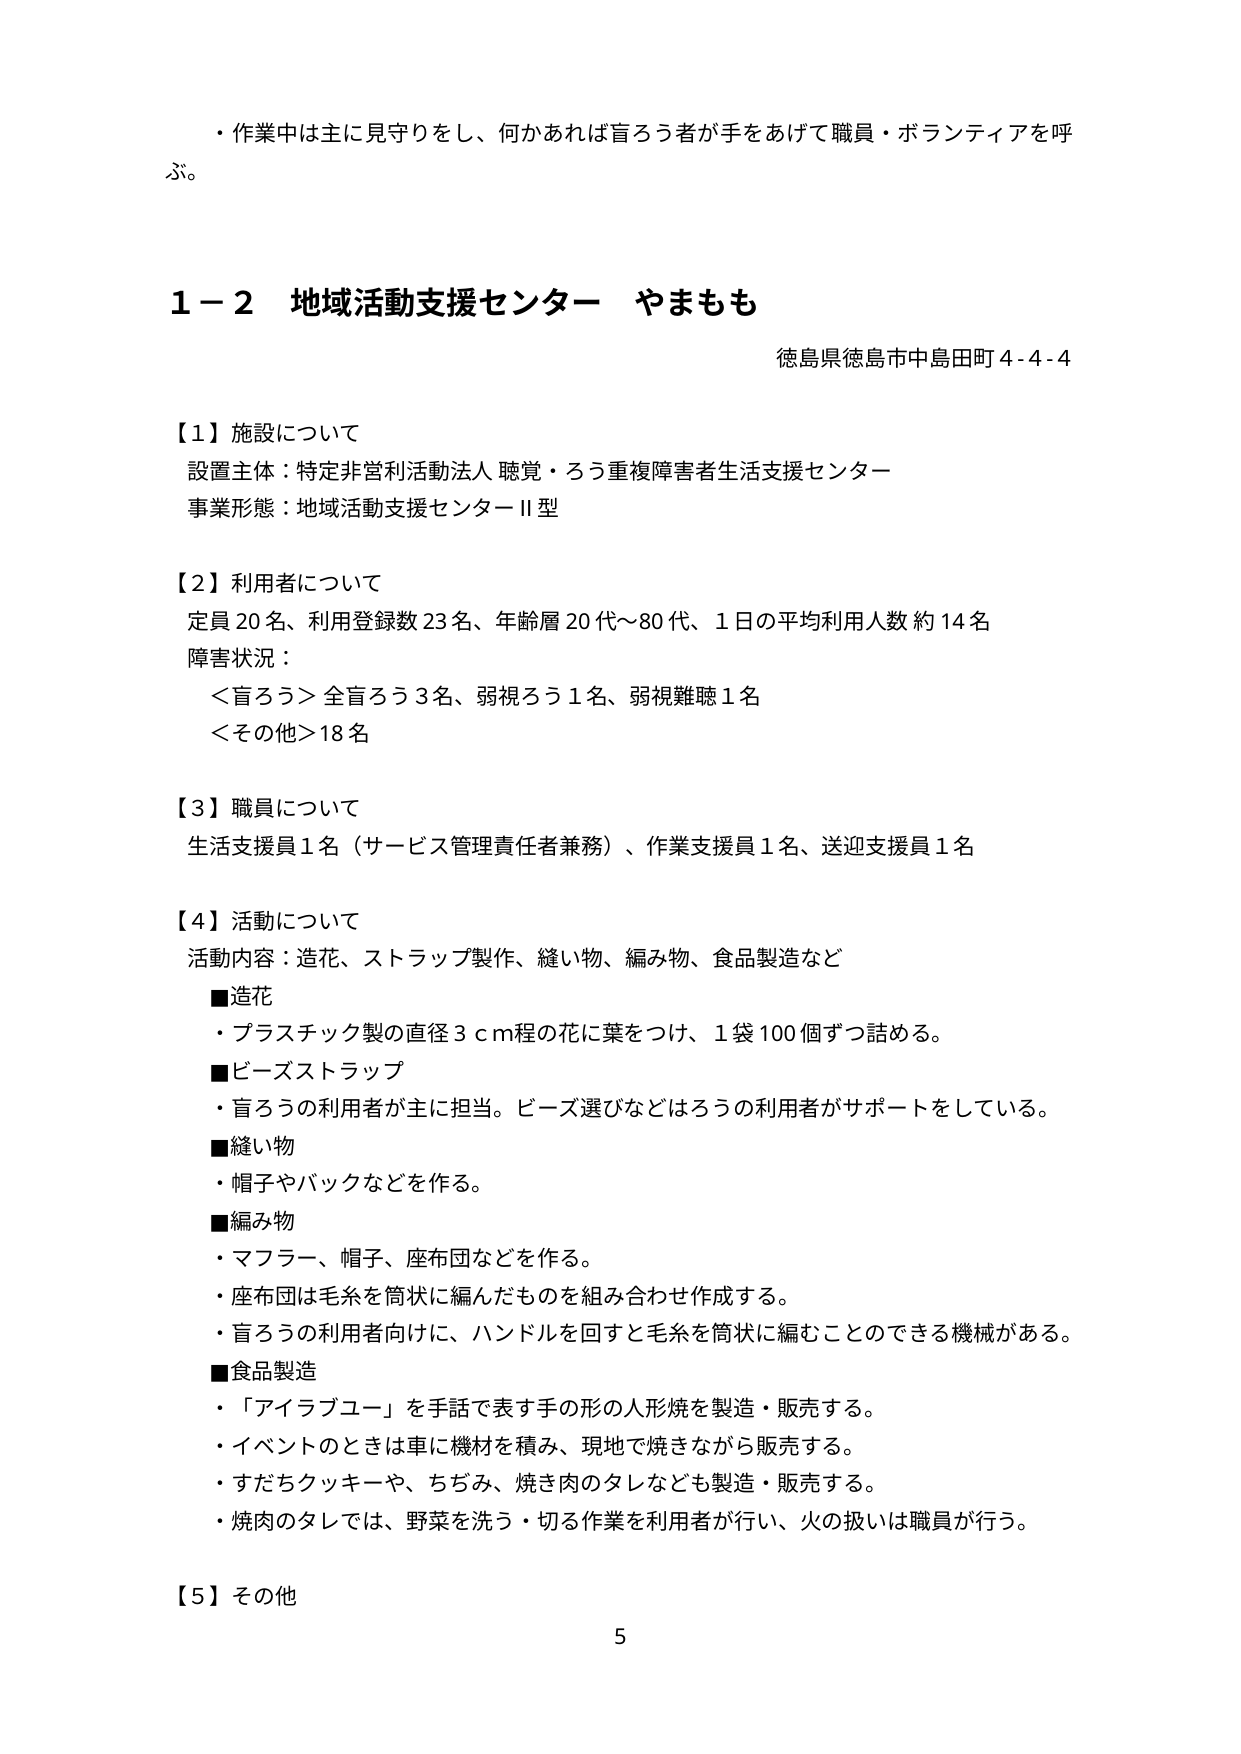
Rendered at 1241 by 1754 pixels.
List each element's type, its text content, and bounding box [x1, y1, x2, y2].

text ・座布団は毛糸を筒状に編んだものを組み合わせ作成する。 [209, 1276, 1075, 1313]
text ・作業中は主に見守りをし、何かあれば盲ろう者が手をあげて職員・ボランティアを呼ぶ。 [165, 113, 1075, 188]
text 活動内容：造花、ストラップ製作、縫い物、編み物、食品製造など [165, 938, 1075, 976]
text 【３】職員について [165, 788, 1075, 826]
text 徳島県徳島市中島田町４-４-４ [165, 338, 1075, 376]
text ＜盲ろう＞ 全盲ろう３名、弱視ろう１名、弱視難聴１名 [165, 676, 1075, 713]
text ・盲ろうの利用者向けに、ハンドルを回すと毛糸を筒状に編むことのできる機械がある。 [209, 1313, 1075, 1351]
text 事業形態：地域活動支援センターⅡ型 [165, 488, 1075, 526]
text ■造花 [165, 976, 1075, 1013]
text ・盲ろうの利用者が主に担当。ビーズ選びなどはろうの利用者がサポートをしている。 [165, 1088, 1075, 1126]
text 【２】利用者について [165, 563, 1075, 601]
text ・プラスチック製の直径3ｃｍ程の花に葉をつけ、１袋100個ずつ詰める。 [165, 1013, 1075, 1051]
text １－２ 地域活動支援センター やまもも [165, 263, 1075, 338]
text 設置主体：特定非営利活動法人 聴覚・ろう重複障害者生活支援センター [165, 451, 1075, 488]
text ■編み物 [165, 1201, 1075, 1238]
text 【１】施設について [165, 413, 1075, 451]
text 生活支援員１名（サービス管理責任者兼務）、作業支援員１名、送迎支援員１名 [165, 826, 1075, 863]
text ・イベントのときは車に機材を積み、現地で焼きながら販売する。 [165, 1426, 1075, 1463]
text ■食品製造 [165, 1351, 1075, 1388]
text ・マフラー、帽子、座布団などを作る。 [165, 1238, 1075, 1276]
text ＜その他＞18名 [165, 713, 1075, 751]
text ■縫い物 [165, 1126, 1075, 1163]
text ・焼肉のタレでは、野菜を洗う・切る作業を利用者が行い、火の扱いは職員が行う。 [165, 1501, 1075, 1538]
text ■ビーズストラップ [165, 1051, 1075, 1088]
text 定員20名、利用登録数23名、年齢層20代～80代、１日の平均利用人数 約14名 [165, 601, 1075, 638]
text 障害状況： [165, 638, 1075, 676]
text 【５】その他 [165, 1576, 1075, 1613]
text 【４】活動について [165, 901, 1075, 938]
text ・「アイラブユー」を手話で表す手の形の人形焼を製造・販売する。 [165, 1388, 1075, 1426]
text ・帽子やバックなどを作る。 [165, 1163, 1075, 1201]
text ・すだちクッキーや、ちぢみ、焼き肉のタレなども製造・販売する。 [165, 1463, 1075, 1501]
